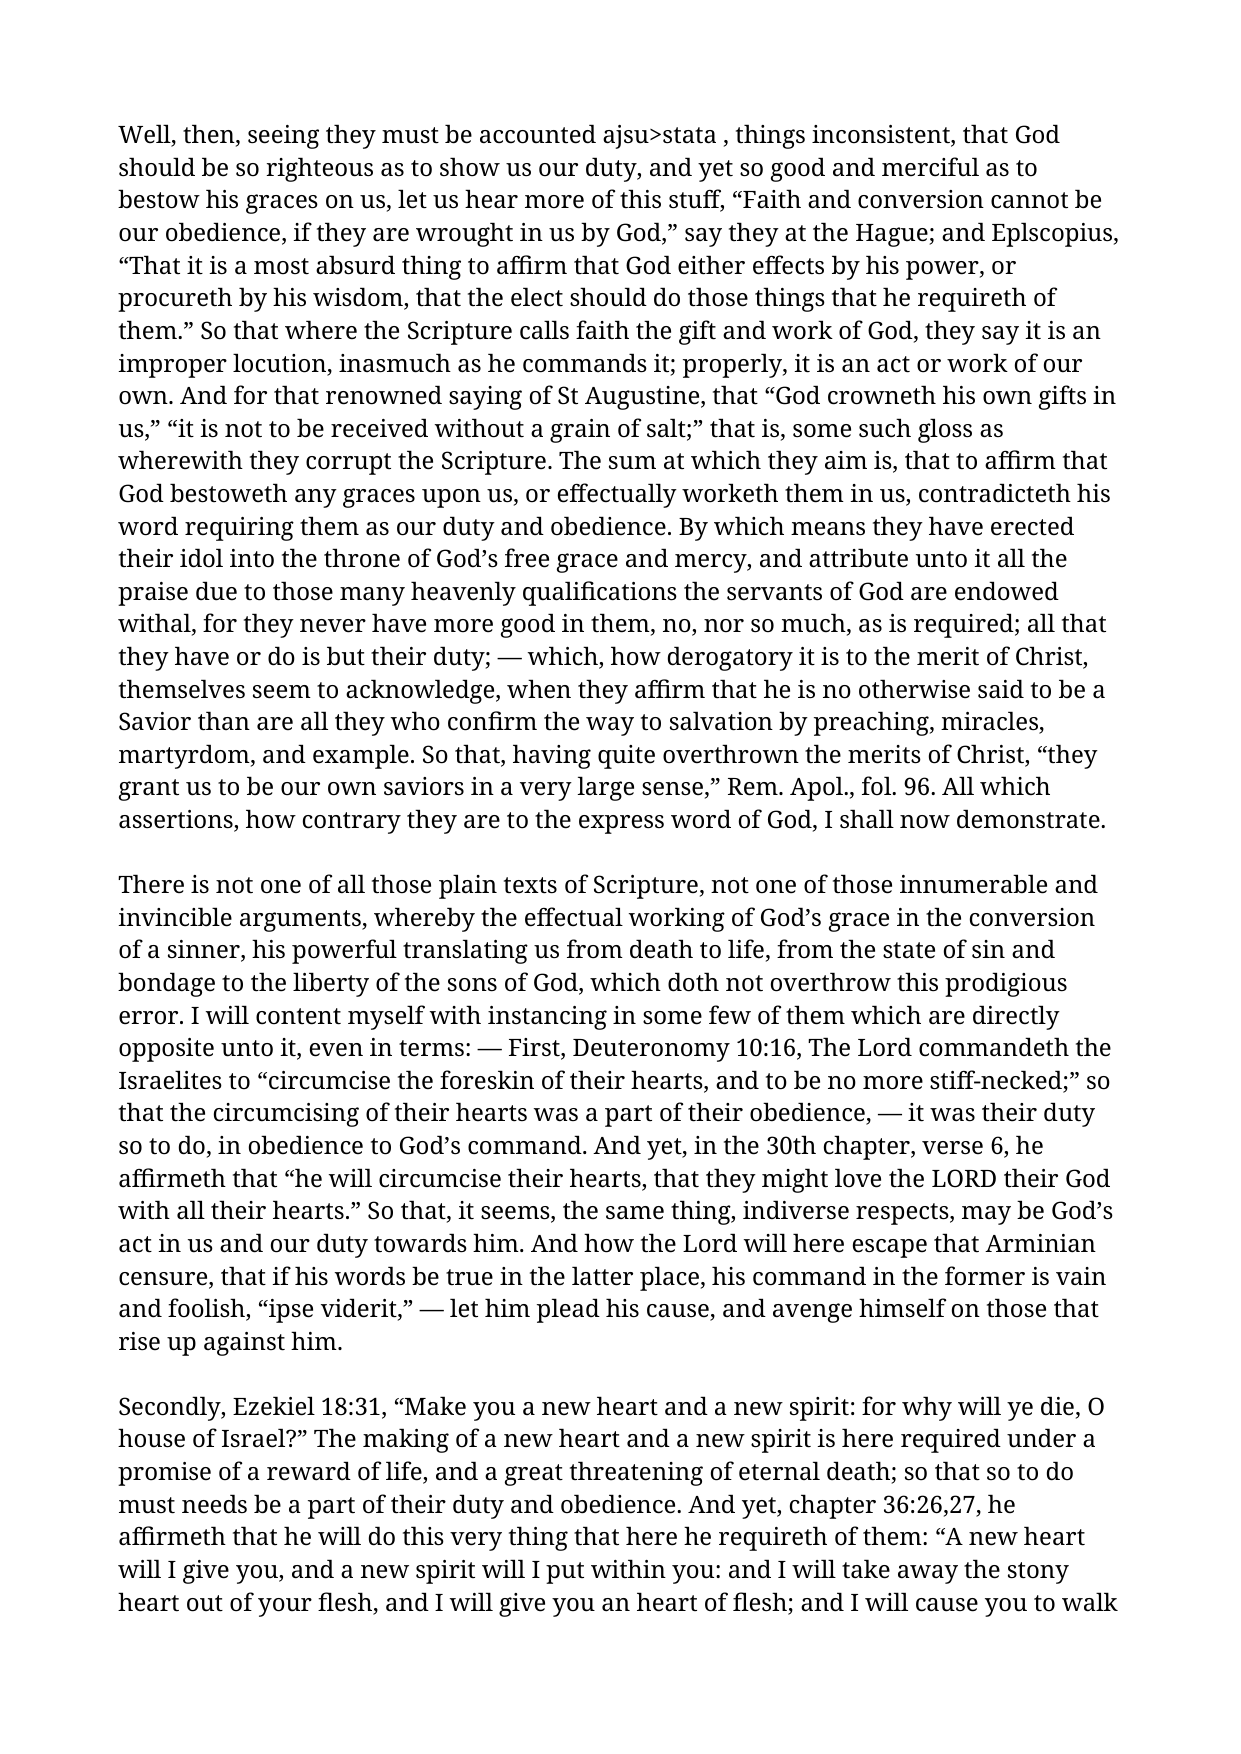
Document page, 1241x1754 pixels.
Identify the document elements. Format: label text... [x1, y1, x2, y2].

text There is not one of all those plain texts of Scripture, not one of those innumerable and invincible arguments, whereby the effectual working of God’s grace in the conversion of a sinner, his powerful translating us from death to life, from the state of sin and bondage to the liberty of the sons of God, which doth not overthrow this prodigious error. I will content myself with instancing in some few of them which are directly opposite unto it, even in terms: — First, Deuteronomy 10:16, The Lord commandeth the Israelites to “circumcise the foreskin of their hearts, and to be no more stiff-necked;” so that the circumcising of their hearts was a part of their obedience, — it was their duty so to do, in obedience to God’s command. And yet, in the 30th chapter, verse 6, he affirmeth that “he will circumcise their hearts, that they might love the LORD their God with all their hearts.” So that, it seems, the same thing, indiverse respects, may be God’s act in us and our duty towards him. And how the Lord will here escape that Arminian censure, that if his words be true in the latter place, his command in the former is vain and foolish, “ipse viderit,” — let him plead his cause, and avenge himself on those that rise up against him. [118, 868, 1122, 1357]
text Well, then, seeing they must be accounted ajsu>stata , things inconsistent, that God should be so righteous as to show us our duty, and yet so good and merciful as to bestow his graces on us, let us hear more of this stuff, “Faith and conversion cannot be our obedience, if they are wrought in us by God,” say they at the Hague; and Eplscopius, “That it is a most absurd thing to affirm that God either effects by his power, or procureth by his wisdom, that the elect should do those things that he requireth of them.” So that where the Scripture calls faith the gift and work of God, they say it is an improper locution, inasmuch as he commands it; properly, it is an act or work of our own. And for that renowned saying of St Augustine, that “God crowneth his own gifts in us,” “it is not to be received without a grain of salt;” that is, some such gloss as wherewith they corrupt the Scripture. The sum at which they aim is, that to affirm that God bestoweth any graces upon us, or effectually worketh them in us, contradicteth his word requiring them as our duty and obedience. By which means they have erected their idol into the throne of God’s free grace and mercy, and attribute unto it all the praise due to those many heavenly qualifications the servants of God are endowed withal, for they never have more good in them, no, nor so much, as is required; all that they have or do is but their duty; — which, how derogatory it is to the merit of Christ, themselves seem to acknowledge, when they affirm that he is no otherwise said to be a Savior than are all they who confirm the way to salvation by preaching, miracles, martyrdom, and example. So that, having quite overthrown the merits of Christ, “they grant us to be our own saviors in a very large sense,” Rem. Apol., fol. 96. All which assertions, how contrary they are to the express word of God, I shall now demonstrate. [118, 118, 1122, 835]
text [118, 1390, 1122, 1618]
